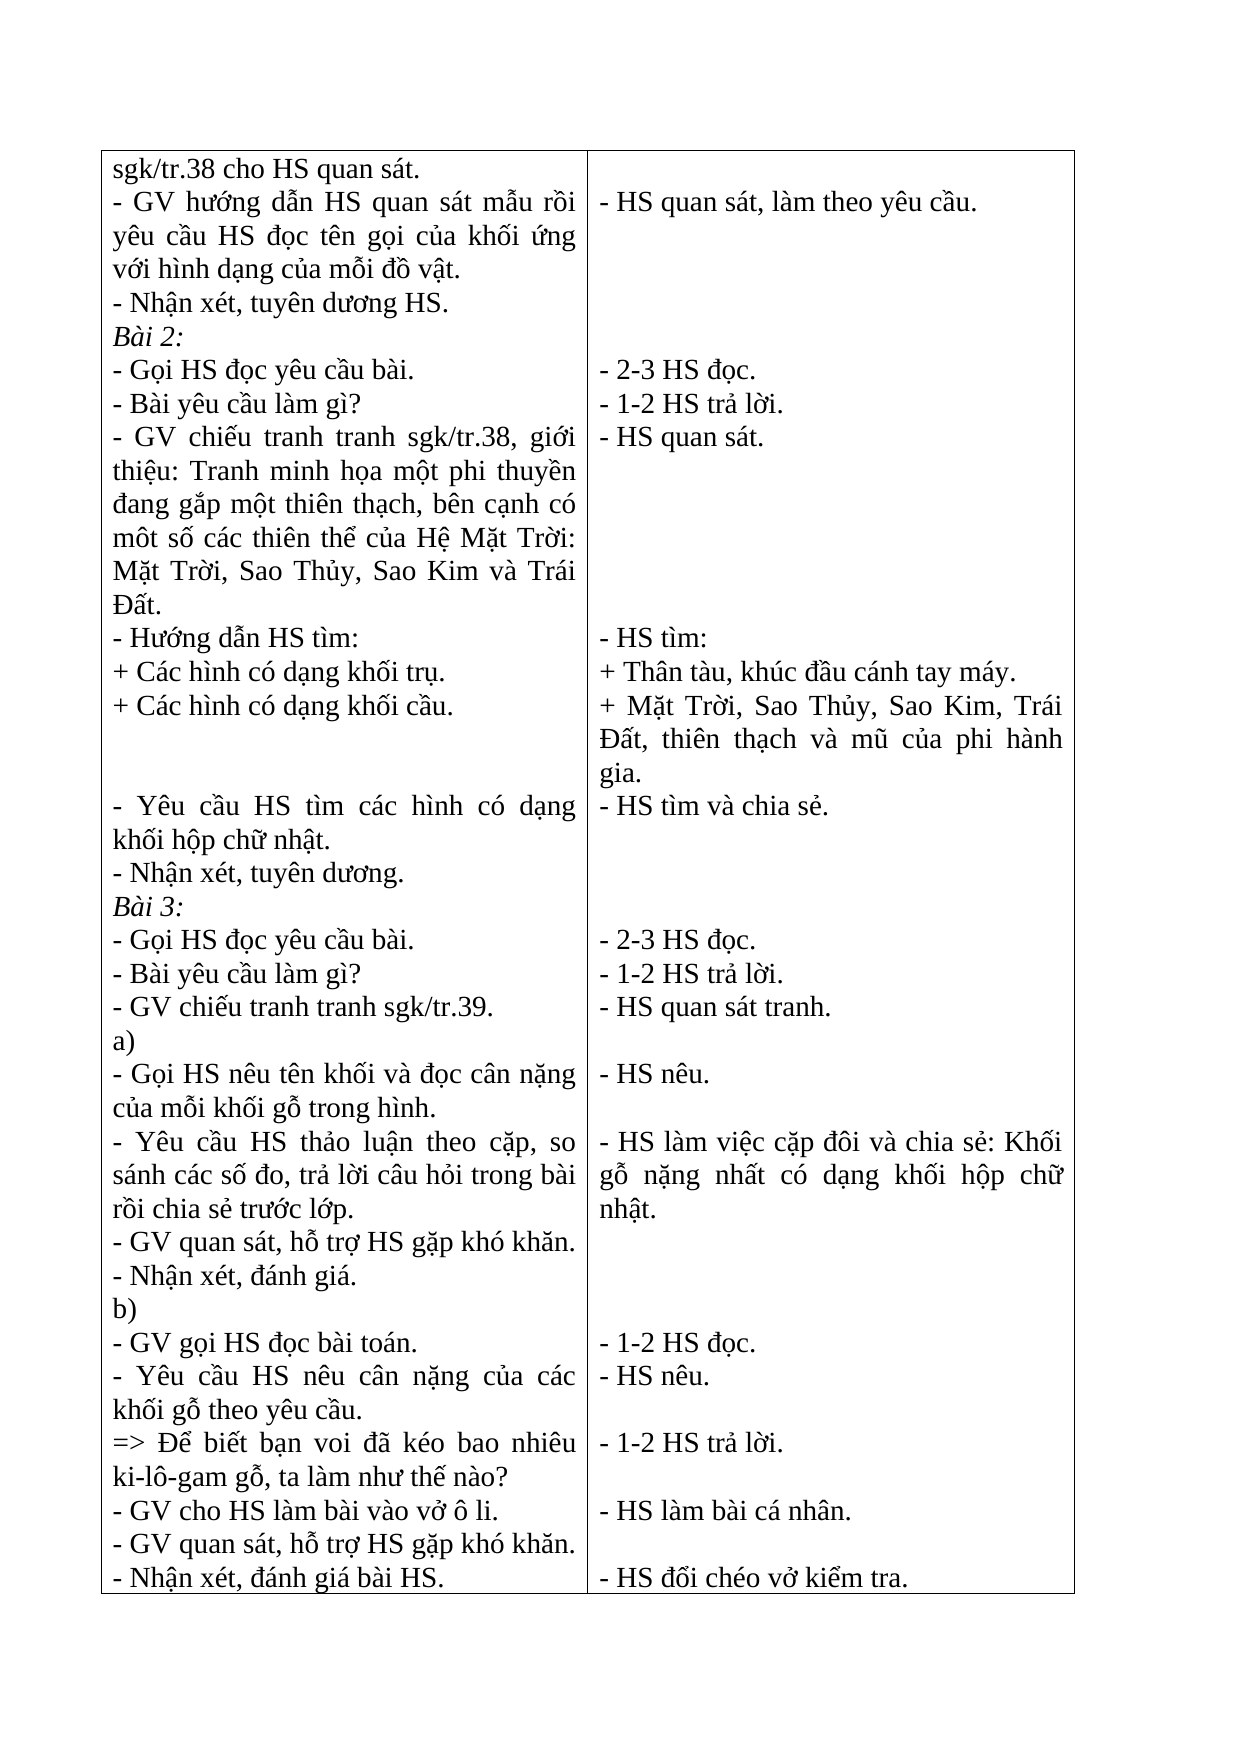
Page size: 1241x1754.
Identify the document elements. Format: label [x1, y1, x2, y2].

table_cell [102, 151, 587, 1593]
table_cell [588, 151, 1074, 1593]
